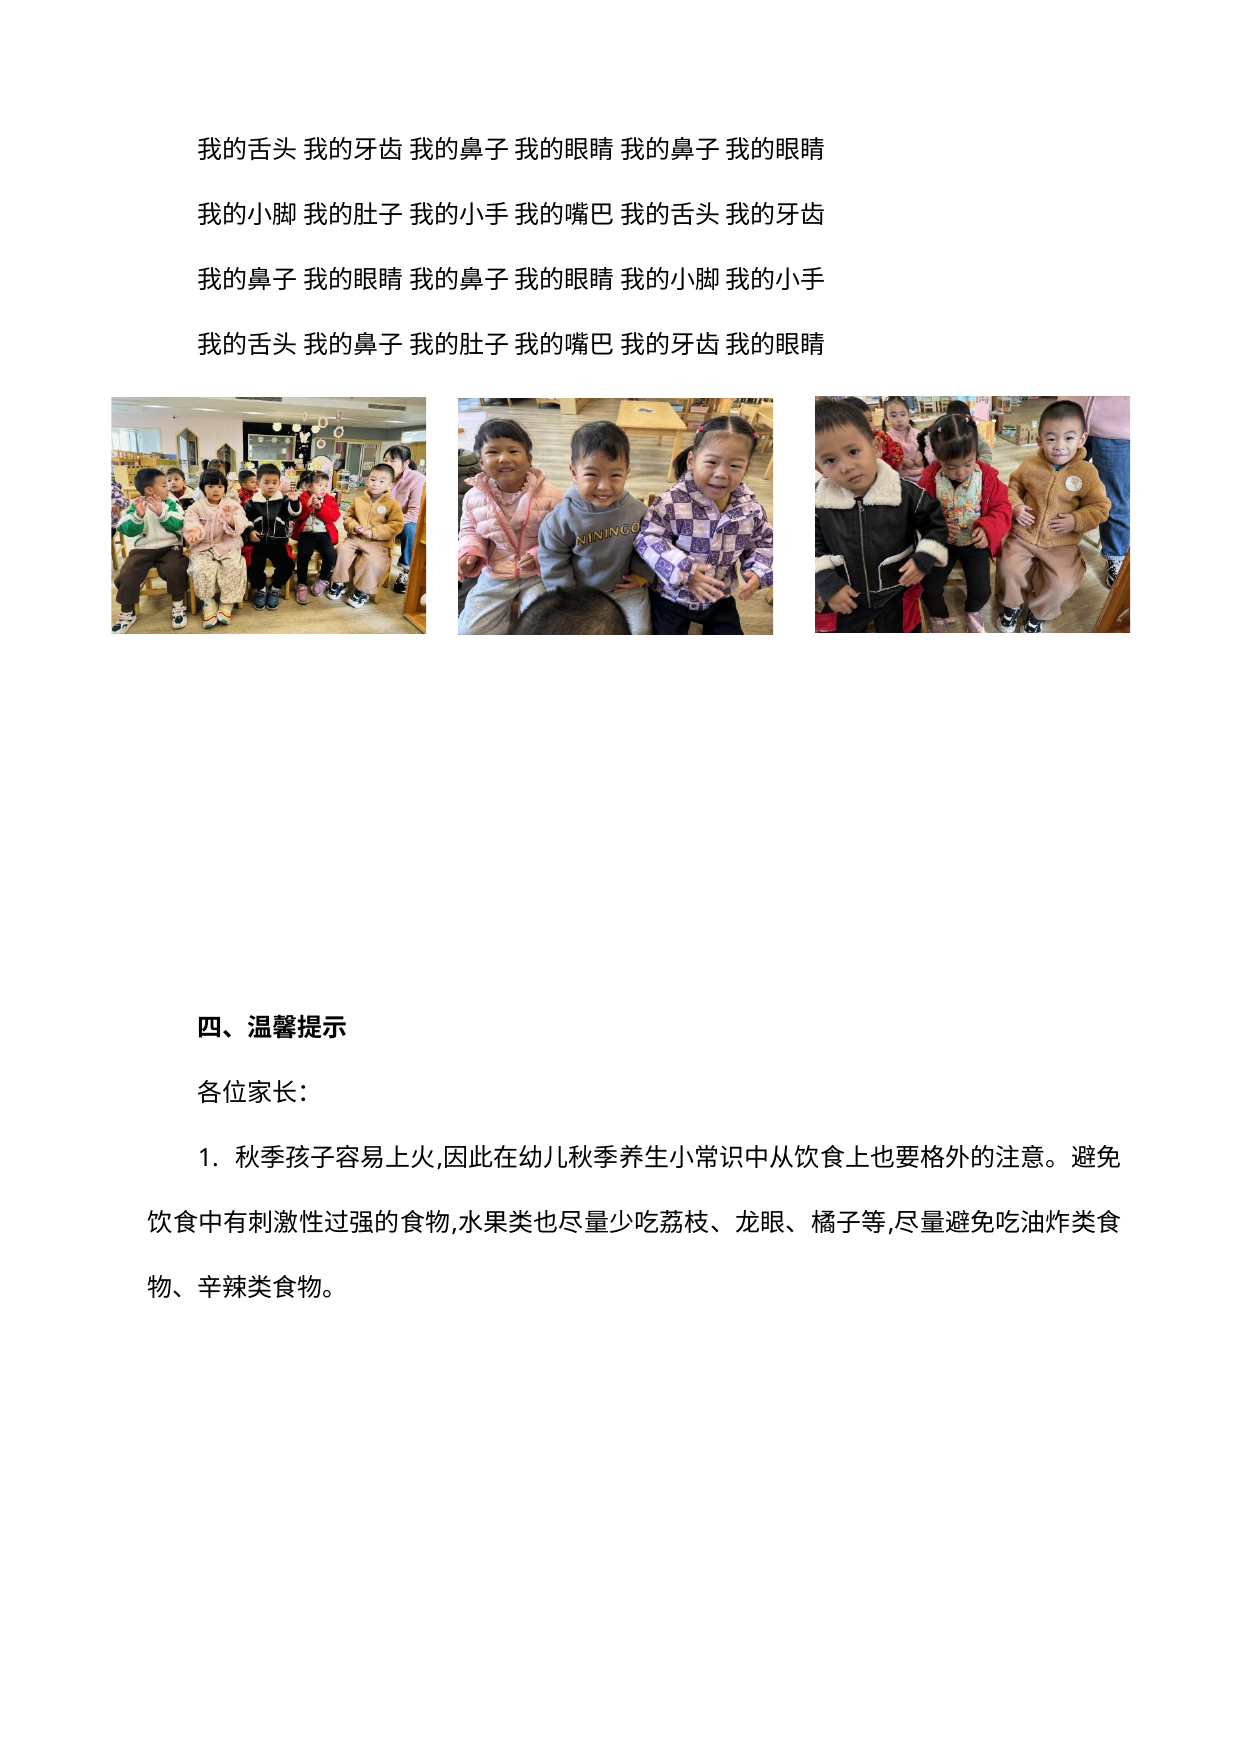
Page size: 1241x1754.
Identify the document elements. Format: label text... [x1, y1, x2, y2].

text 各位家长： [148, 1058, 1122, 1123]
text 我的舌头 我的鼻子 我的肚子 我的嘴巴 我的牙齿 我的眼睛 [148, 310, 1122, 375]
picture [458, 398, 774, 635]
text 我的鼻子 我的眼睛 我的鼻子 我的眼睛 我的小脚 我的小手 [148, 245, 1122, 310]
list 秋季孩子容易上火,因此在幼儿秋季养生小常识中从饮食上也要格外的注意。避免饮食中有刺激性过强的食物,水果类也尽量少吃荔枝、龙眼、橘子等,尽量避免吃油炸类食物、辛辣类食物。 [148, 1123, 1122, 1318]
text 我的小脚 我的肚子 我的小手 我的嘴巴 我的舌头 我的牙齿 [148, 180, 1122, 245]
text 我的舌头 我的牙齿 我的鼻子 我的眼睛 我的鼻子 我的眼睛 [148, 115, 1122, 180]
picture [111, 397, 427, 634]
text 四、温馨提示 [148, 993, 1122, 1058]
picture [815, 396, 1131, 633]
